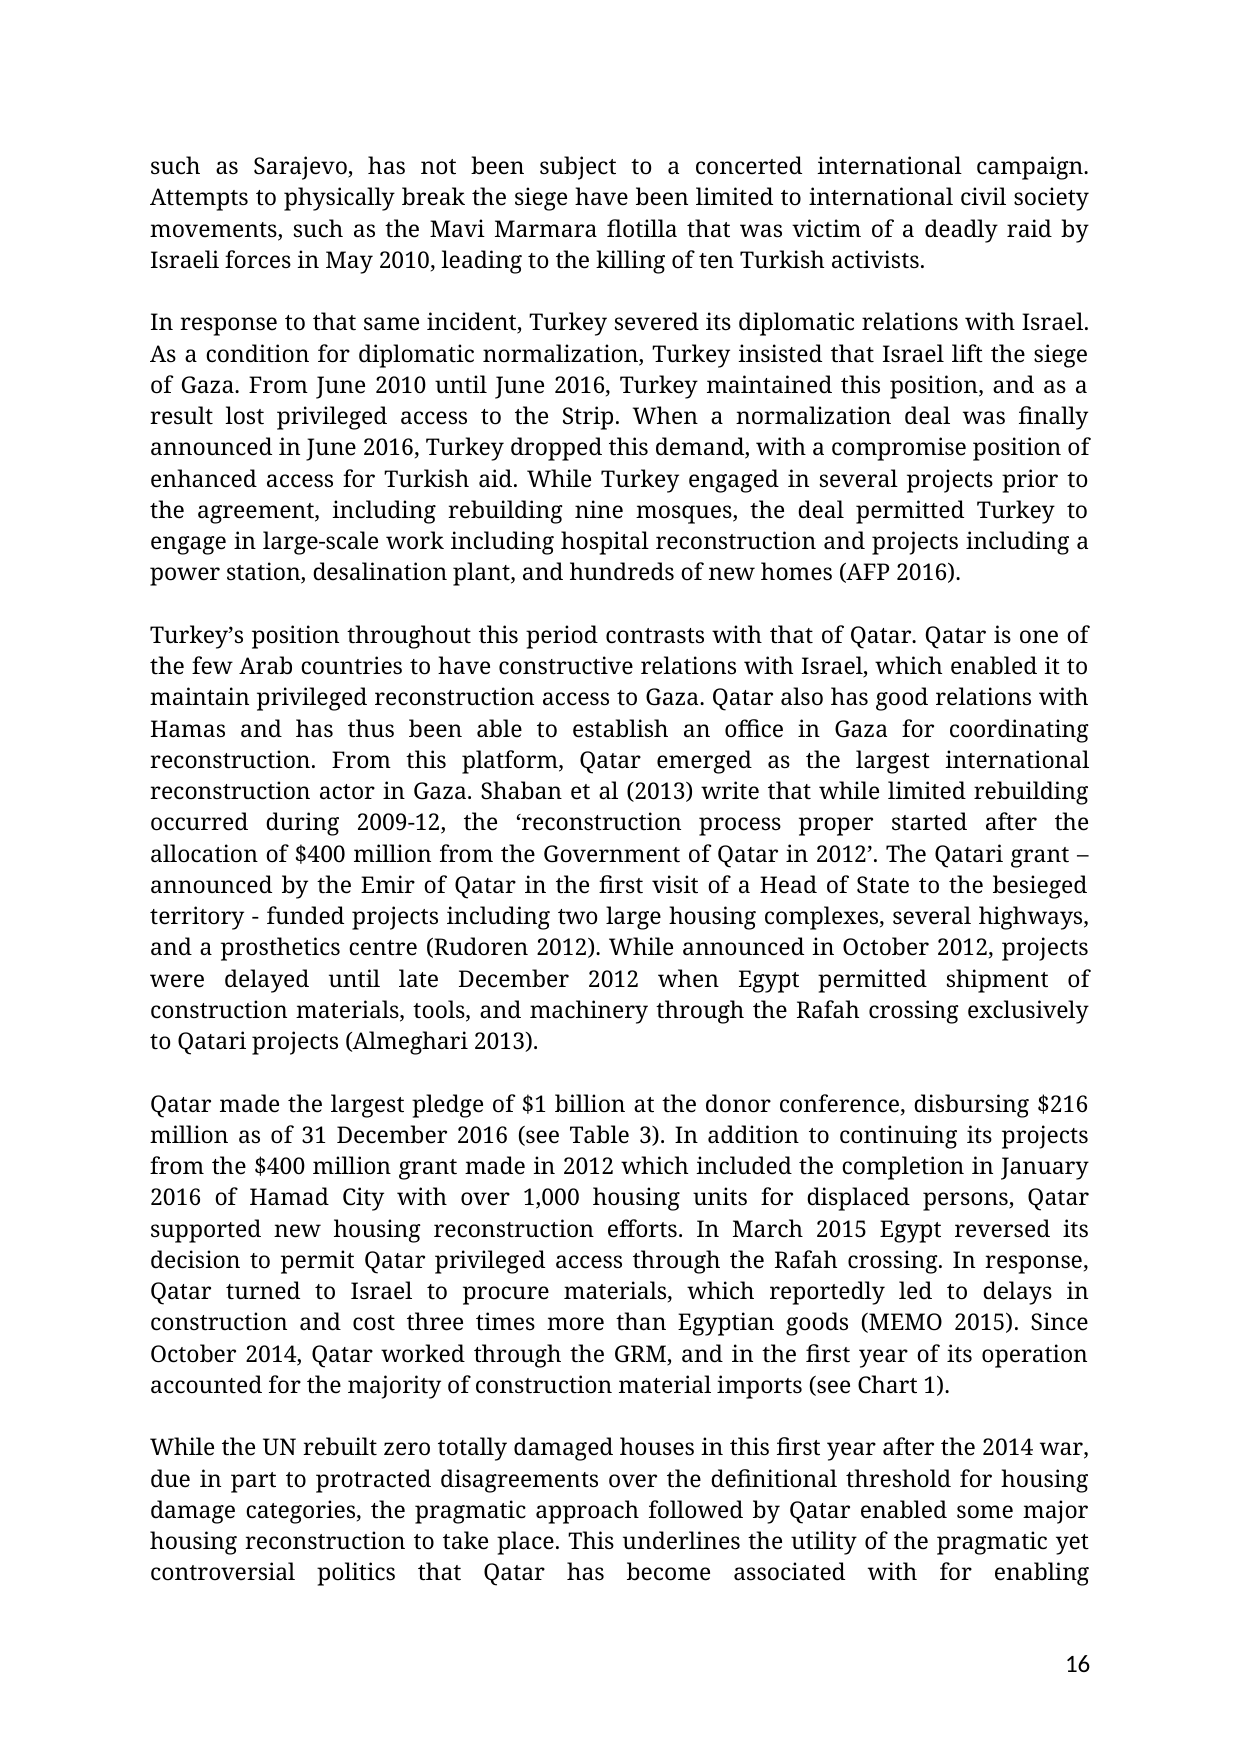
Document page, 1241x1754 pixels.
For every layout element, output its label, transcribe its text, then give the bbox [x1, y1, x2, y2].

text In response to that same incident, Turkey severed its diplomatic relations with Israel. As a condition for diplomatic normalization, Turkey insisted that Israel lift the siege of Gaza. From June 2010 until June 2016, Turkey maintained this position, and as a result lost privileged access to the Strip. When a normalization deal was finally announced in June 2016, Turkey dropped this demand, with a compromise position of enhanced access for Turkish aid. While Turkey engaged in several projects prior to the agreement, including rebuilding nine mosques, the deal permitted Turkey to engage in large-scale work including hospital reconstruction and projects including a power station, desalination plant, and hundreds of new homes (AFP 2016). [150, 306, 1090, 587]
text Qatar made the largest pledge of $1 billion at the donor conference, disbursing $216 million as of 31 December 2016 (see Table 3). In addition to continuing its projects from the $400 million grant made in 2012 which included the completion in January 2016 of Hamad City with over 1,000 housing units for displaced persons, Qatar supported new housing reconstruction efforts. In March 2015 Egypt reversed its decision to permit Qatar privileged access through the Rafah crossing. In response, Qatar turned to Israel to procure materials, which reportedly led to delays in construction and cost three times more than Egyptian goods (MEMO 2015). Since October 2014, Qatar worked through the GRM, and in the first year of its operation accounted for the majority of construction material imports (see Chart 1). [150, 1087, 1090, 1400]
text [150, 150, 1090, 275]
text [150, 1431, 1090, 1587]
text Turkey’s position throughout this period contrasts with that of Qatar. Qatar is one of the few Arab countries to have constructive relations with Israel, which enabled it to maintain privileged reconstruction access to Gaza. Qatar also has good relations with Hamas and has thus been able to establish an office in Gaza for coordinating reconstruction. From this platform, Qatar emerged as the largest international reconstruction actor in Gaza. Shaban et al (2013) write that while limited rebuilding occurred during 2009-12, the ‘reconstruction process proper started after the allocation of $400 million from the Government of Qatar in 2012’. The Qatari grant – announced by the Emir of Qatar in the first visit of a Head of State to the besieged territory - funded projects including two large housing complexes, several highways, and a prosthetics centre (Rudoren 2012). While announced in October 2012, projects were delayed until late December 2012 when Egypt permitted shipment of construction materials, tools, and machinery through the Rafah crossing exclusively to Qatari projects (Almeghari 2013). [150, 619, 1090, 1056]
